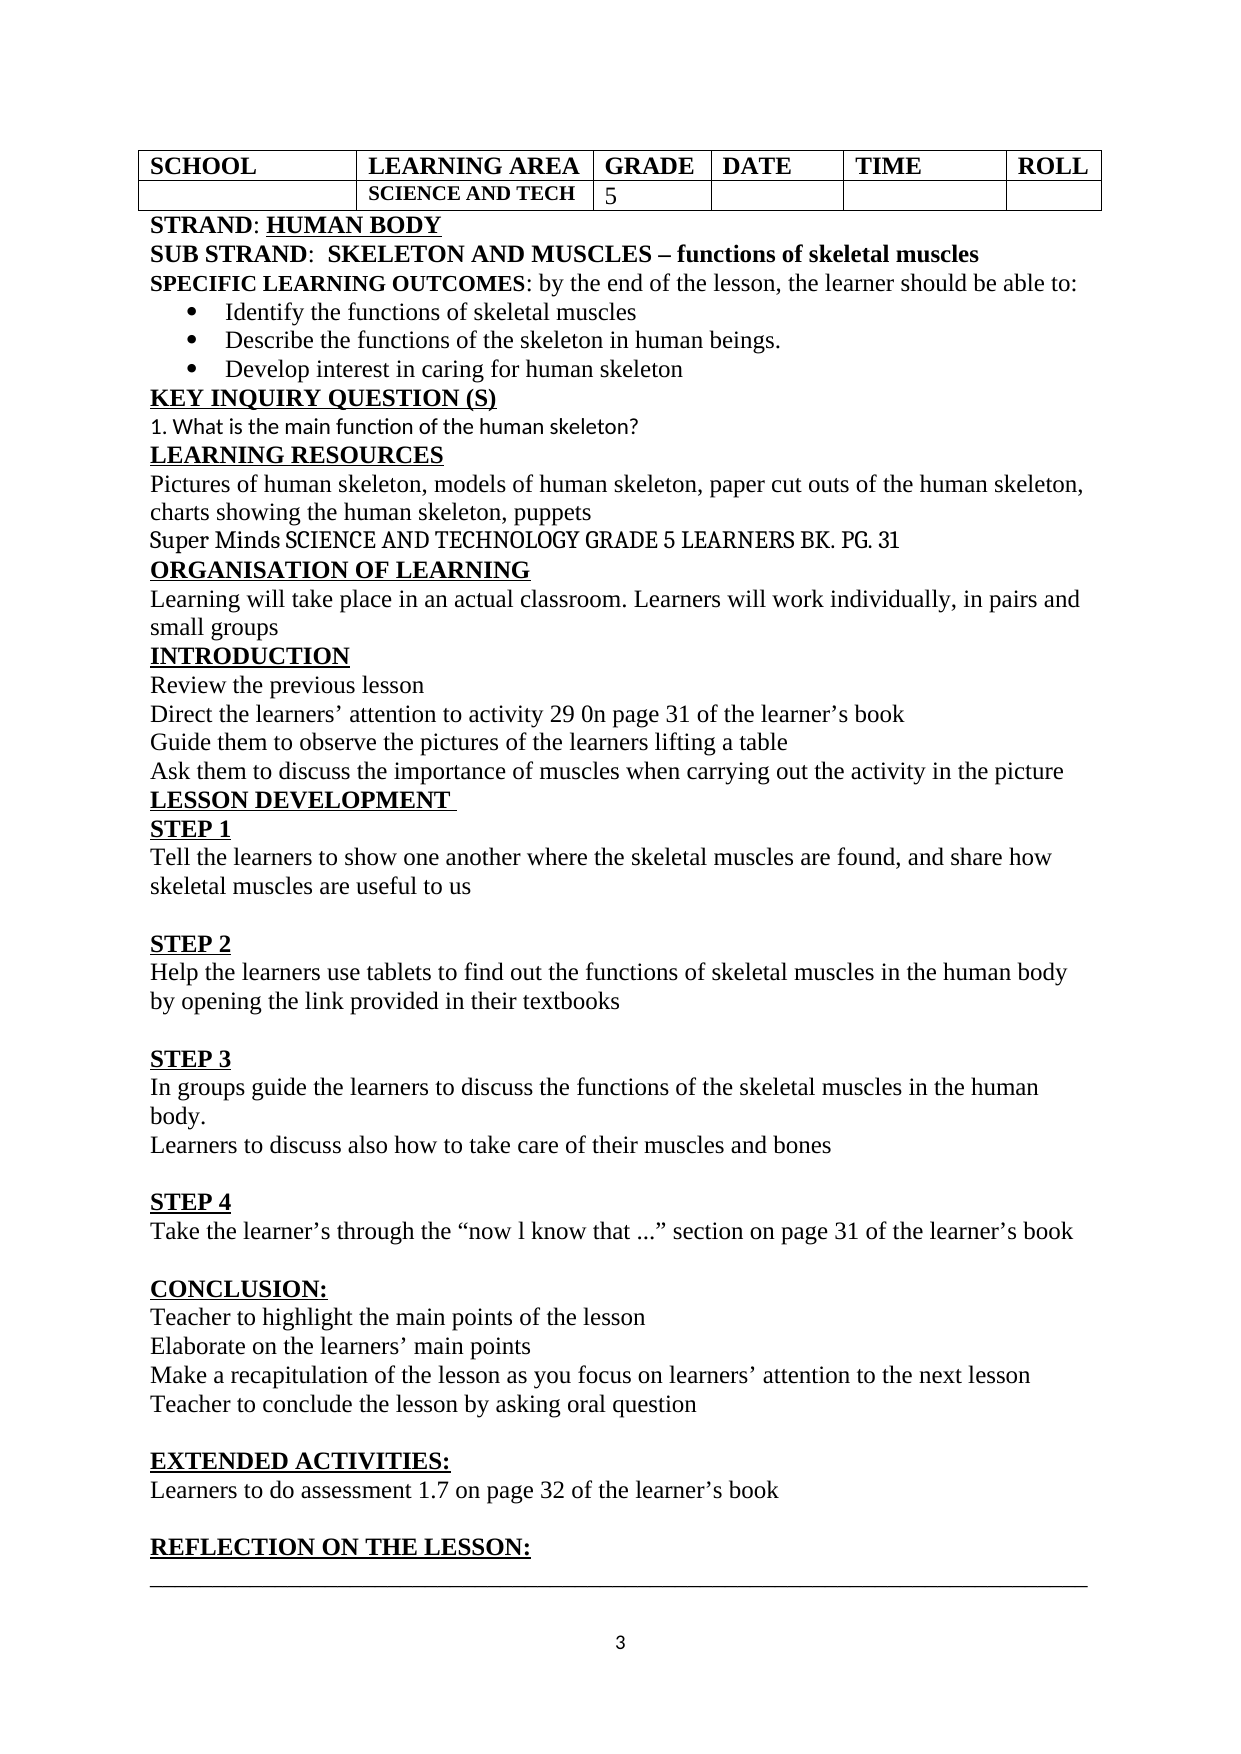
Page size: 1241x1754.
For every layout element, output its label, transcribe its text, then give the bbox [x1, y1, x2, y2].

text SUB STRAND: SKELETON AND MUSCLES – functions of skeletal muscles [150, 239, 1090, 268]
text ORGANISATION OF LEARNING [150, 555, 1090, 584]
text Help the learners use tablets to find out the functions of skeletal muscles in the human body by opening the link provided in their textbooks [150, 957, 1090, 1015]
text ___________________________________________________________________________ [150, 1561, 1090, 1590]
text Teacher to conclude the lesson by asking oral question [150, 1389, 1090, 1417]
text INTRODUCTION [150, 641, 1090, 670]
text Make a recapitulation of the lesson as you focus on learners’ attention to the next lesson [150, 1360, 1090, 1389]
text 1. What is the main function of the human skeleton? [150, 412, 1090, 440]
text Tell the learners to show one another where the skeletal muscles are found, and share how skeletal muscles are useful to us [150, 842, 1090, 900]
table_header SCHOOL [139, 151, 356, 180]
table_header DATE [712, 151, 843, 180]
text Direct the learners’ attention to activity 29 0n page 31 of the learner’s book [150, 699, 1090, 727]
text Pictures of human skeleton, models of human skeleton, paper cut outs of the human skeleton, charts showing the human skeleton, puppets [150, 469, 1090, 526]
text LEARNING RESOURCES [150, 440, 1090, 469]
text REFLECTION ON THE LESSON: [150, 1532, 1090, 1561]
table_cell [139, 181, 356, 209]
text CONCLUSION: [150, 1274, 1090, 1302]
table_header LEARNING AREA [357, 151, 593, 180]
text LESSON DEVELOPMENT [150, 785, 1090, 814]
text In groups guide the learners to discuss the functions of the skeletal muscles in the human body. [150, 1072, 1090, 1130]
text STEP 4 [150, 1187, 1090, 1216]
text Teacher to highlight the main points of the lesson [150, 1302, 1090, 1331]
list Develop interest in caring for human skeleton [187, 354, 1090, 383]
text Guide them to observe the pictures of the learners lifting a table [150, 727, 1090, 756]
text EXTENDED ACTIVITIES: [150, 1446, 1090, 1475]
table_header ROLL [1007, 151, 1101, 180]
text KEY INQUIRY QUESTION (S) [150, 383, 1090, 412]
text STEP 3 [150, 1044, 1090, 1072]
text Ask them to discuss the importance of muscles when carrying out the activity in the picture [150, 756, 1090, 785]
text STEP 2 [150, 929, 1090, 957]
table_header TIME [844, 151, 1006, 180]
text Review the previous lesson [150, 670, 1090, 699]
list Identify the functions of skeletal muscles [187, 297, 1090, 326]
text Super Minds SCIENCE AND TECHNOLOGY GRADE 5 LEARNERS BK. PG. 31 [150, 526, 1090, 555]
text Learners to do assessment 1.7 on page 32 of the learner’s book [150, 1475, 1090, 1504]
text Take the learner’s through the “now l know that ...” section on page 31 of the learner’s book [150, 1216, 1090, 1245]
table_cell 5 [594, 181, 711, 209]
table_cell [844, 181, 1006, 209]
text Learning will take place in an actual classroom. Learners will work individually, in pairs and small groups [150, 584, 1090, 641]
list Describe the functions of the skeleton in human beings. [187, 326, 1090, 354]
text SPECIFIC LEARNING OUTCOMES: by the end of the lesson, the learner should be able to: [150, 268, 1090, 297]
text Learners to discuss also how to take care of their muscles and bones [150, 1130, 1090, 1159]
table_header GRADE [594, 151, 711, 180]
text STRAND: HUMAN BODY [150, 211, 1090, 239]
text Elaborate on the learners’ main points [150, 1331, 1090, 1360]
table_cell [712, 181, 843, 209]
table_cell SCIENCE AND TECH [357, 181, 593, 209]
table_cell [1007, 181, 1101, 209]
text STEP 1 [150, 814, 1090, 842]
